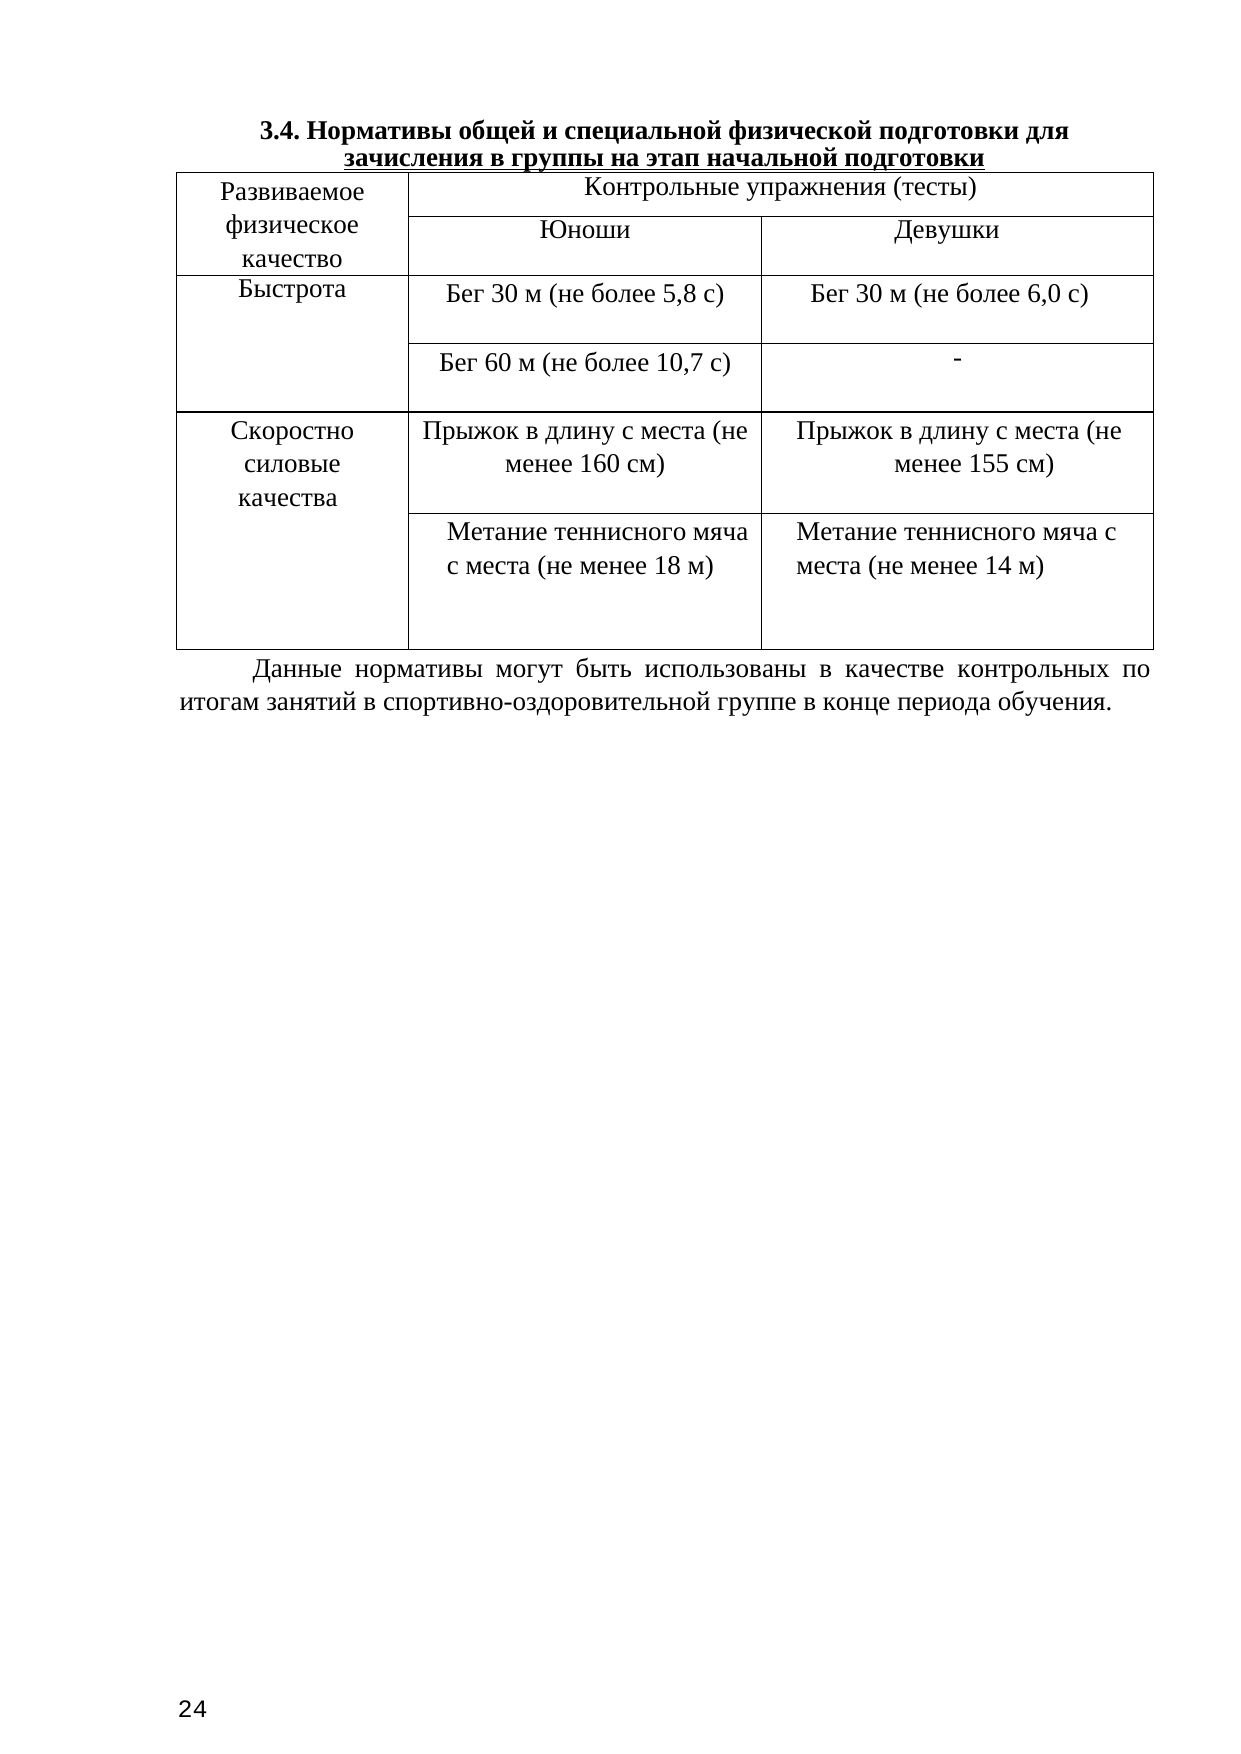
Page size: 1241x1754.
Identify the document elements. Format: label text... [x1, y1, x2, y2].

text 3.4. Нормативы общей и специальной физической подготовки для [177, 118, 1152, 145]
table_cell Метание теннисного мяча с места (не менее 14 м) [762, 514, 1153, 649]
table_cell Прыжок в длину с места (не менее 155 см) [762, 413, 1153, 513]
table_header Развиваемое физическое качество [177, 173, 408, 275]
table_cell Бег 30 м (не более 6,0 с) [762, 276, 1153, 343]
table_cell Бег 60 м (не более 10,7 с) [409, 344, 761, 411]
table_cell Быстрота [177, 276, 408, 411]
text Данные нормативы могут быть использованы в качестве контрольных по итогам занятий в спортивно-оздоровительной группе в конце периода обучения. [179, 650, 1152, 717]
table_cell Метание теннисного мяча с места (не менее 18 м) [409, 514, 761, 649]
table_cell Прыжок в длину с места (не менее 160 см) [409, 413, 761, 513]
text зачисления в группы на этап начальной подготовки [177, 145, 1152, 172]
table_cell Юноши [409, 217, 761, 275]
table_cell Скоростно силовые качества [177, 413, 408, 649]
table_cell - [762, 344, 1153, 411]
table_cell Девушки [762, 217, 1153, 275]
table_header Контрольные упражнения (тесты) [409, 173, 1153, 216]
table_cell Бег 30 м (не более 5,8 с) [409, 276, 761, 343]
